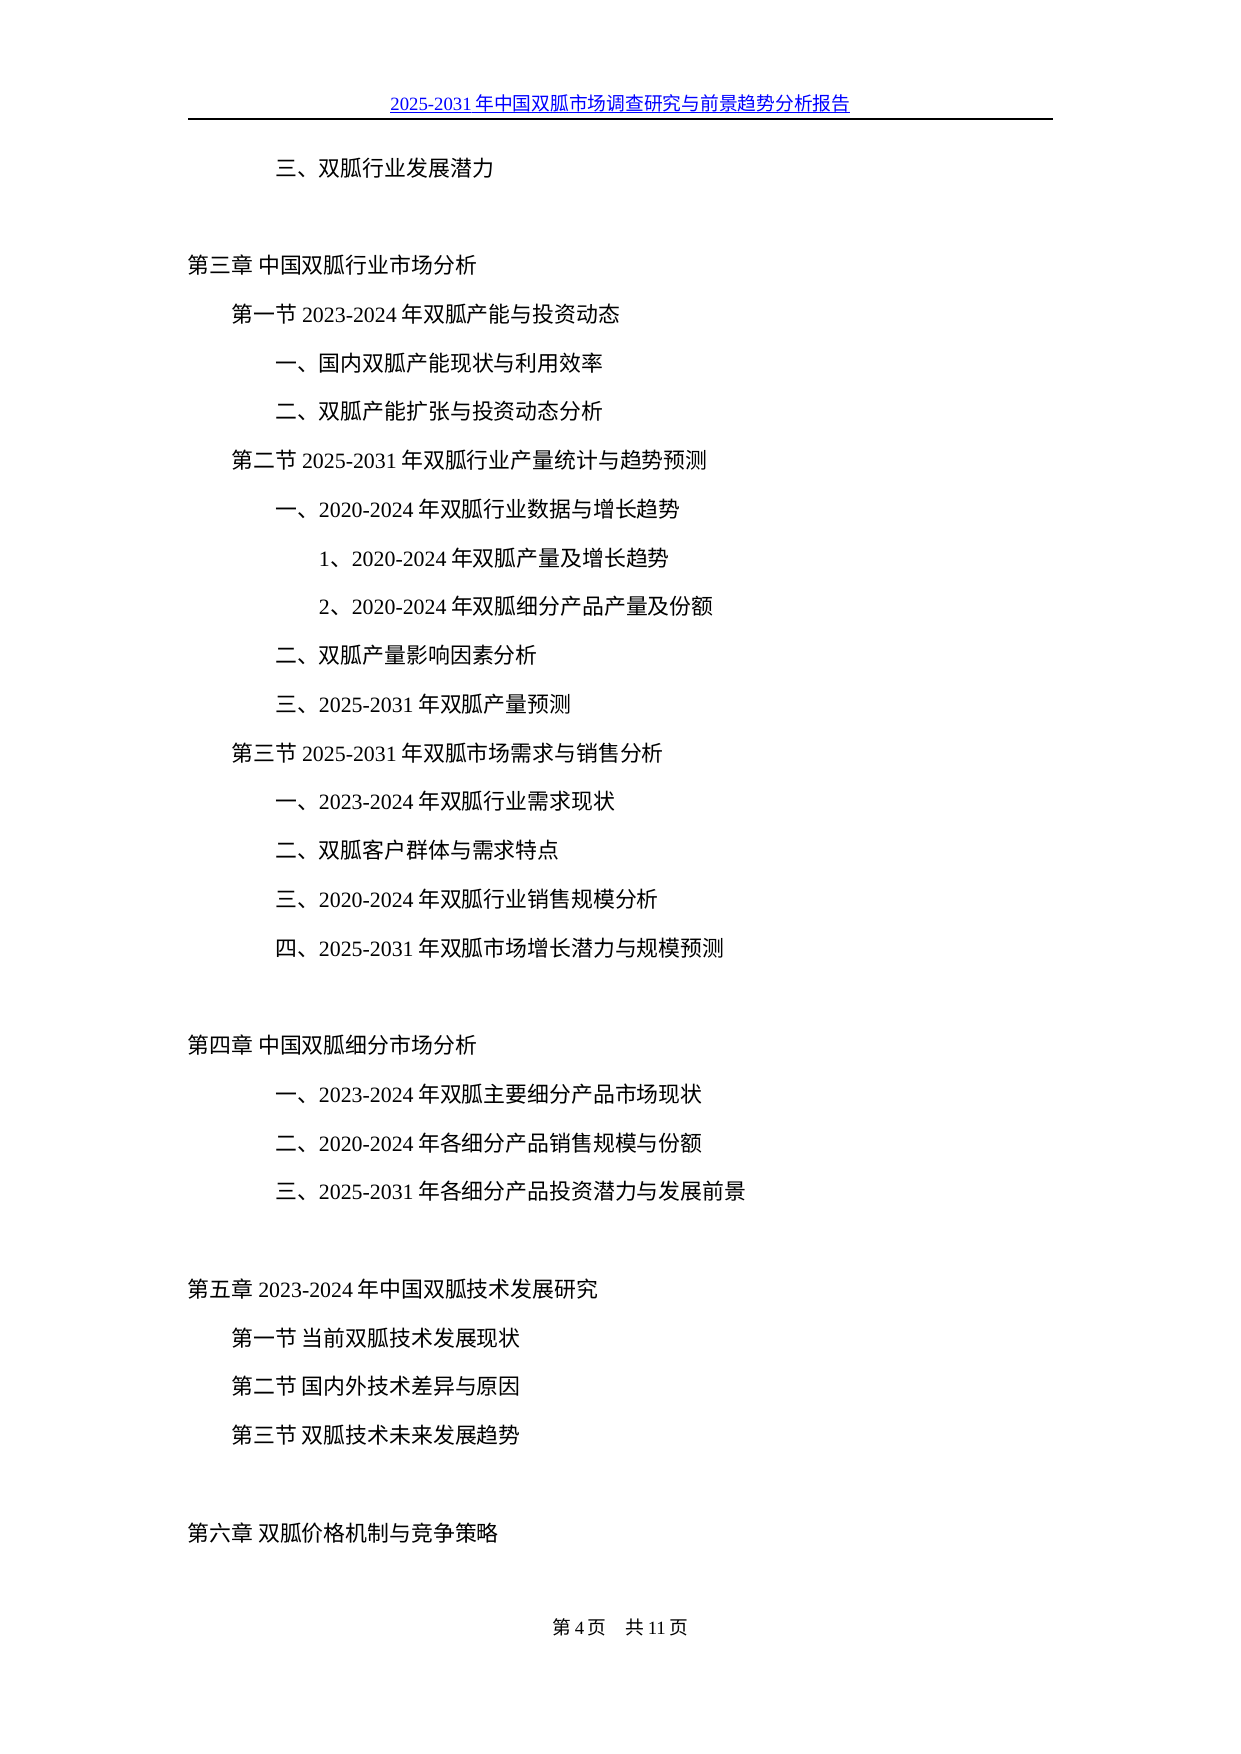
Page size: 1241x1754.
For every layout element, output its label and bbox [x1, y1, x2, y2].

text [187, 150, 1053, 1548]
